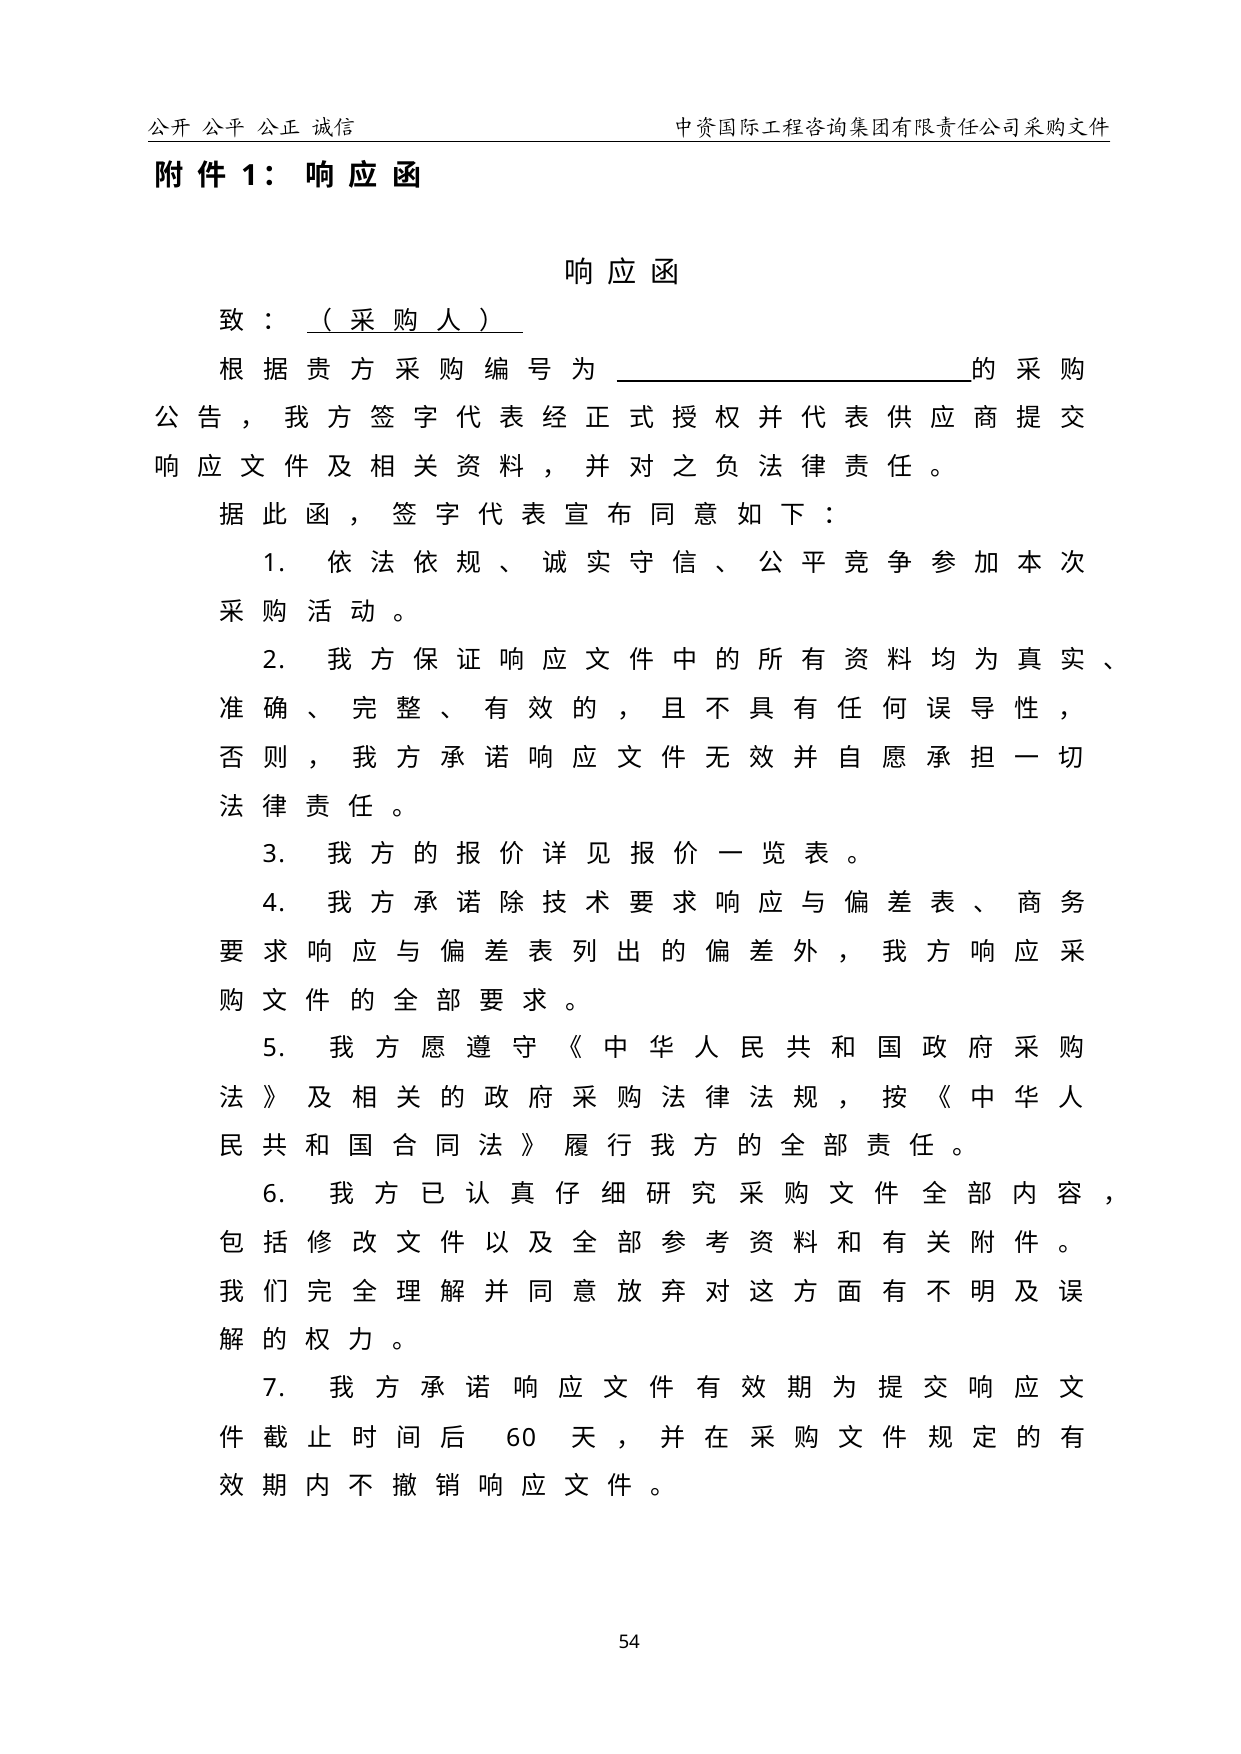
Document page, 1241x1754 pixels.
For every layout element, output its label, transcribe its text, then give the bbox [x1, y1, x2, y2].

text 致：（采购人） [154, 294, 1103, 343]
list 4.我方承诺除技术要求响应与偏差表、商务要求响应与偏差表列出的偏差外，我方响应采购文件的全部要求。 [199, 877, 1103, 1023]
list 6.我方已认真仔细研究采购文件全部内容，包括修改文件以及全部参考资料和有关附件。我们完全理解并同意放弃对这方面有不明及误解的权力。 [199, 1168, 1103, 1362]
text 响应函 [154, 246, 1103, 294]
text 根据贵方采购编号为 的采购公告，我方签字代表经正式授权并代表供应商提交响应文件及相关资料，并对之负法律责任。 [154, 343, 1103, 489]
list 5.我方愿遵守《中华人民共和国政府采购法》及相关的政府采购法律法规，按《中华人民共和国合同法》履行我方的全部责任。 [199, 1023, 1103, 1168]
list 1.依法依规、诚实守信、公平竞争参加本次采购活动。 [199, 537, 1103, 634]
text 附件1：响应函 [154, 149, 1103, 197]
text 据此函，签字代表宣布同意如下： [154, 489, 1103, 537]
list 7.我方承诺响应文件有效期为提交响应文件截止时间后60天，并在采购文件规定的有效期内不撤销响应文件。 [199, 1362, 1103, 1508]
list 3.我方的报价详见报价一览表。 [199, 828, 1103, 877]
list 2.我方保证响应文件中的所有资料均为真实、准确、完整、有效的，且不具有任何误导性，否则，我方承诺响应文件无效并自愿承担一切法律责任。 [199, 634, 1103, 828]
